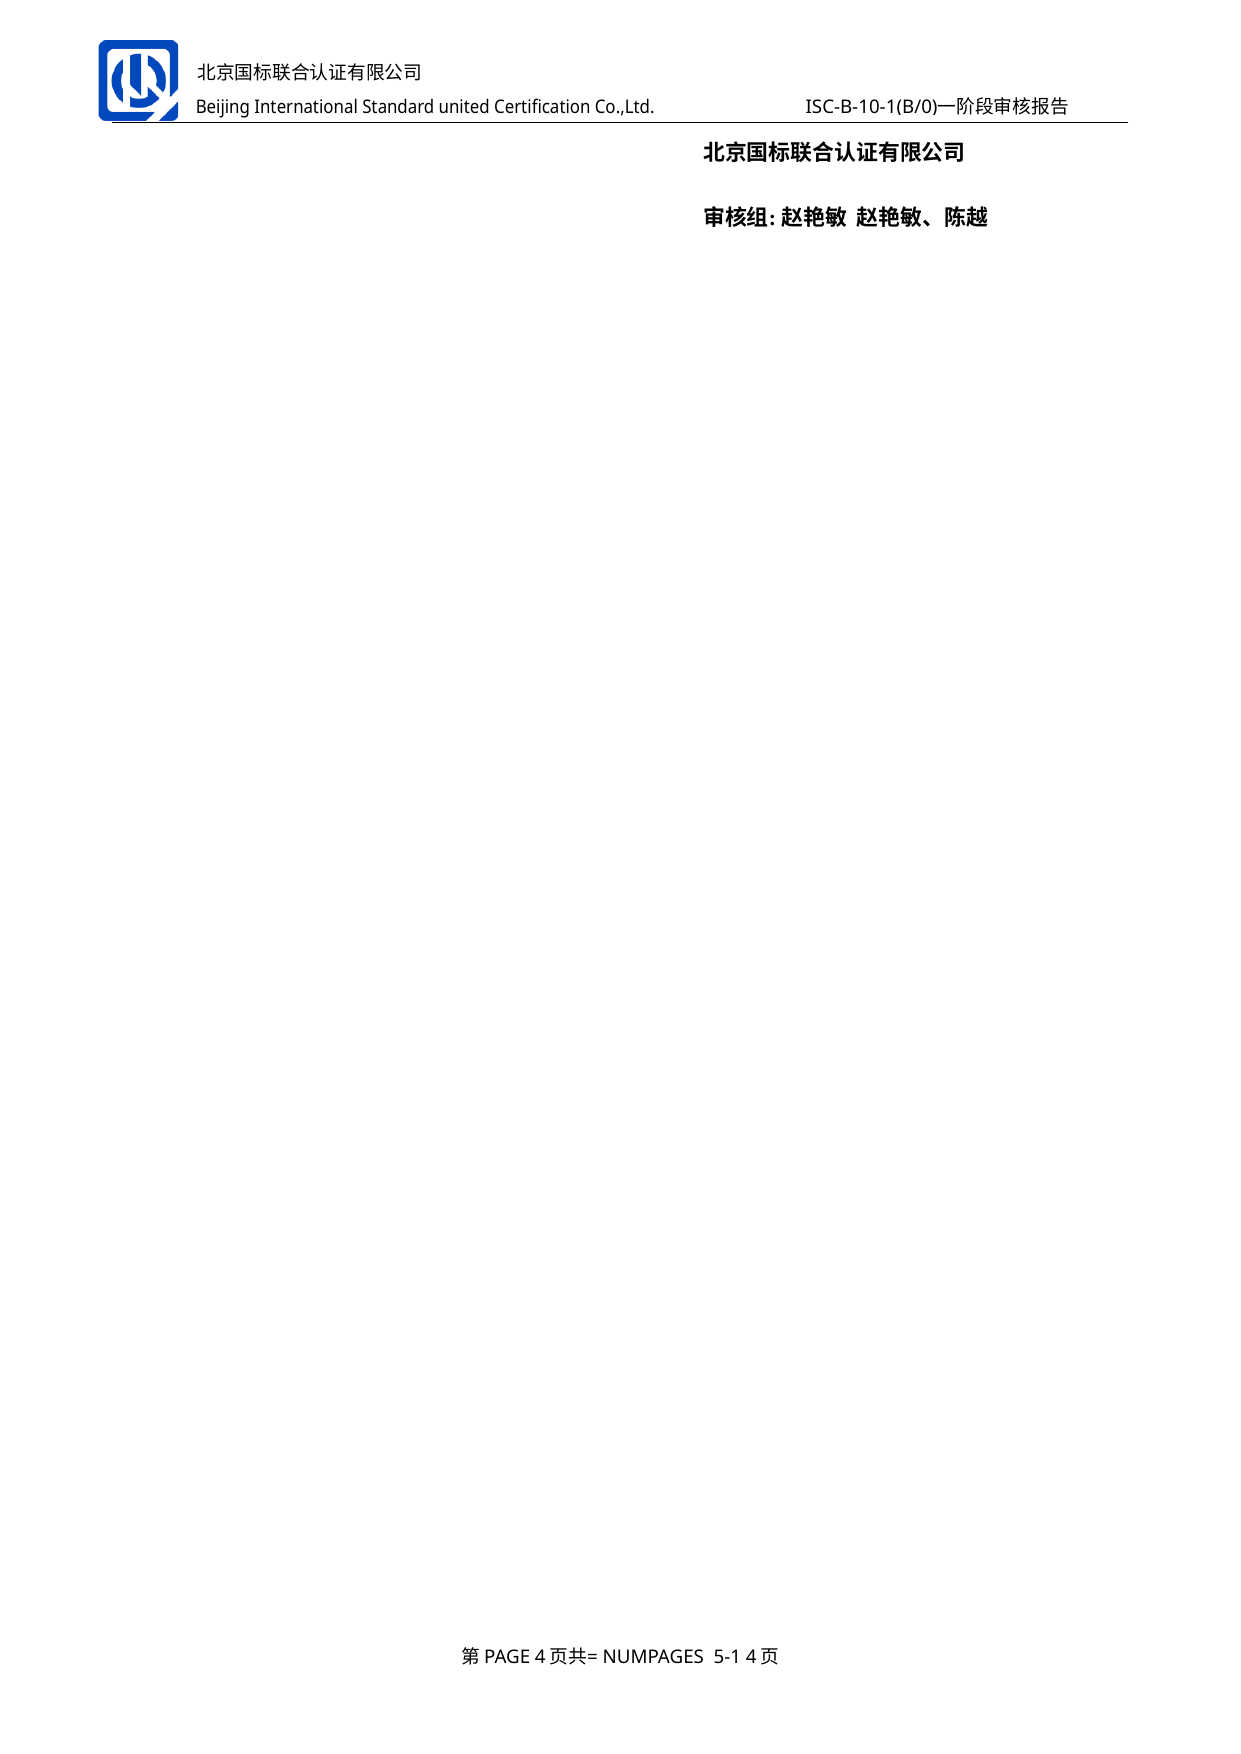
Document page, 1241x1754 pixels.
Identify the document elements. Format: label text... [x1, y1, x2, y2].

text 审核组: 赵艳敏 赵艳敏、陈越 [112, 199, 1128, 232]
text 北京国标联合认证有限公司 [112, 135, 1128, 167]
picture [98, 40, 179, 121]
